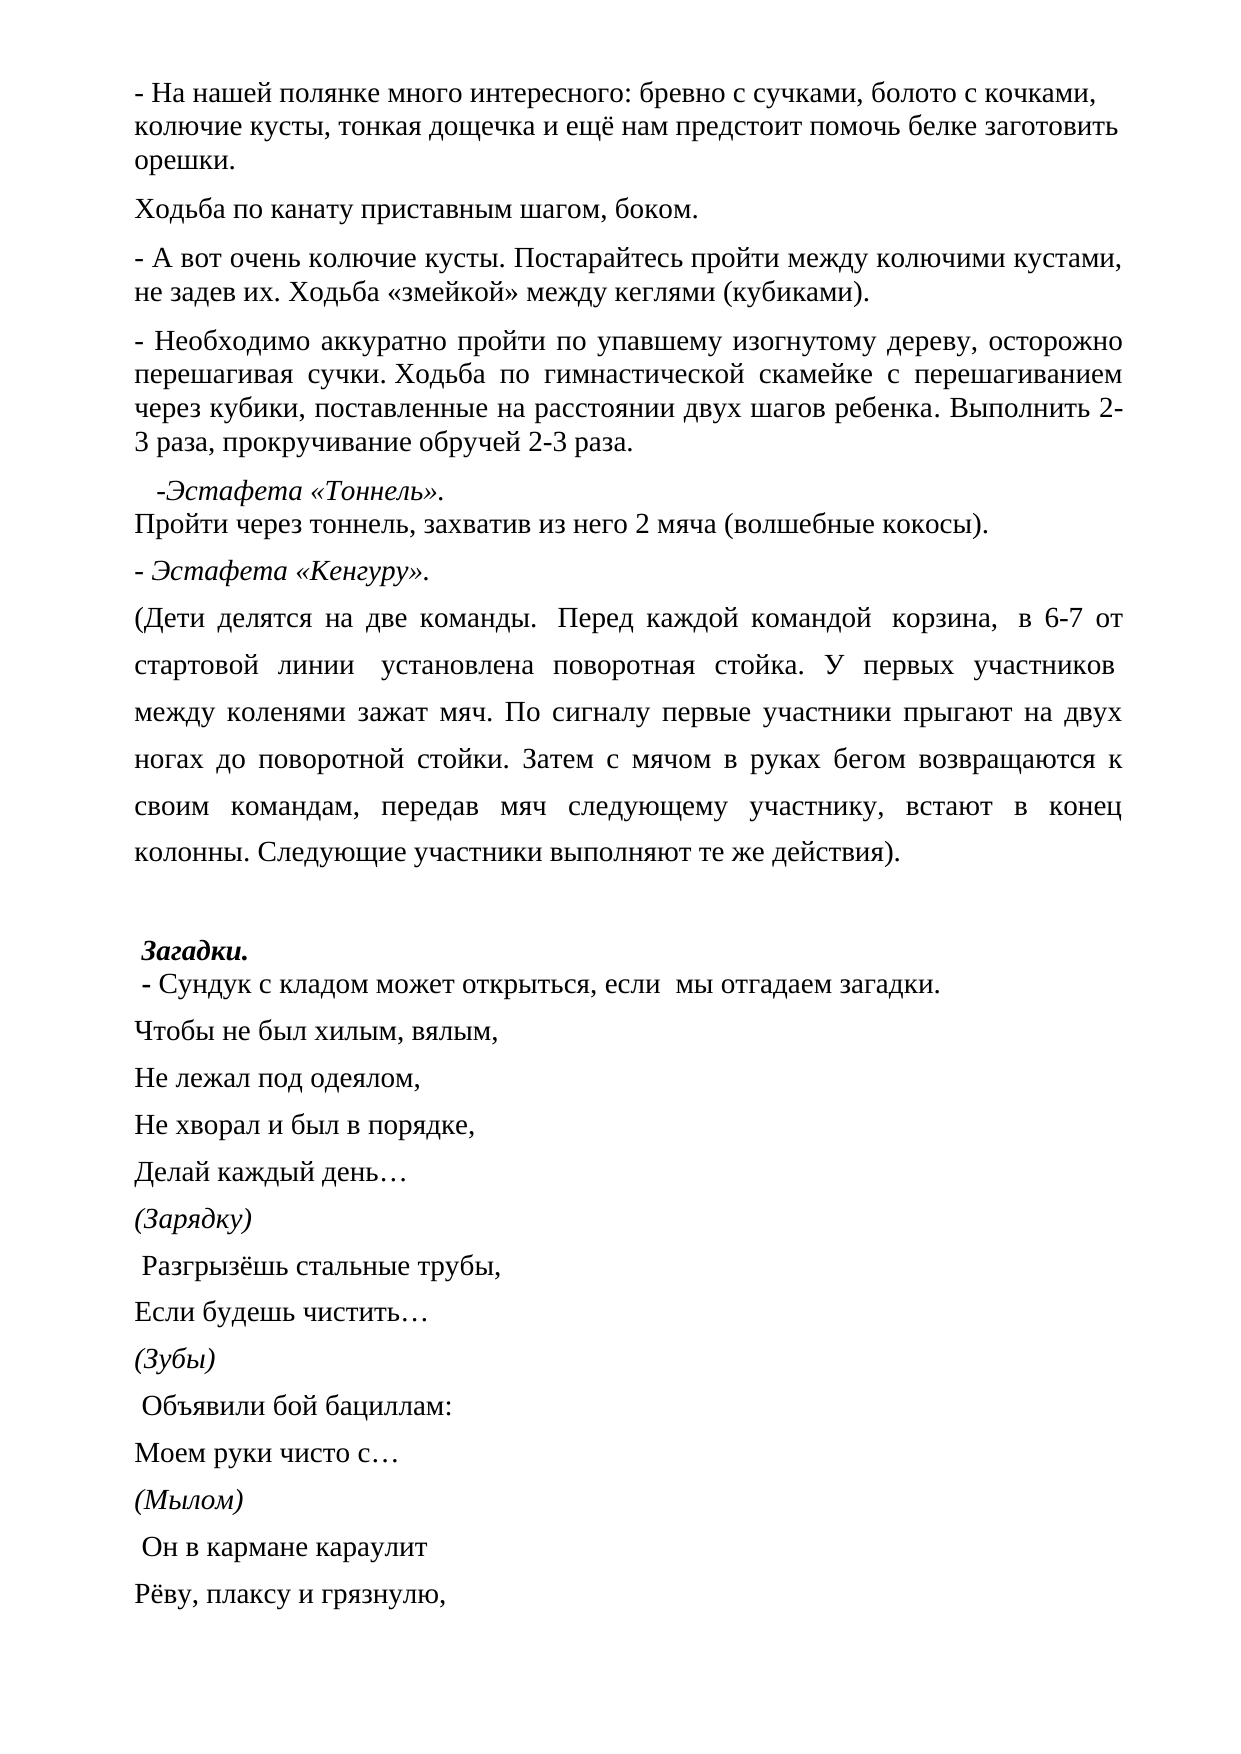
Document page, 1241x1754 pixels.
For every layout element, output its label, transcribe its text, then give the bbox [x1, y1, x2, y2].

text - Необходимо аккуратно пройти по упавшему изогнутому дереву, осторожно перешагивая сучки. Ходьба по гимнастической скамейке с перешагиванием через кубики, поставленные на расстоянии двух шагов ребенка. Выполнить 2-3 раза, прокручивание обручей 2-3 раза. [134, 323, 1123, 457]
text Разгрызёшь стальные трубы, Если будешь чистить… [134, 1234, 1123, 1328]
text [134, 1516, 1123, 1609]
text Загадки. [134, 933, 1123, 966]
text (Мылом) [134, 1469, 1123, 1516]
text -Эстафета «Тоннель». [134, 473, 1123, 506]
text - Эстафета «Кенгуру». [134, 540, 1123, 587]
text (Зарядку) [134, 1187, 1123, 1234]
text Объявили бой бациллам: Моем руки чисто с… [134, 1375, 1123, 1469]
text - А вот очень колючие кусты. Постарайтесь пройти между колючими кустами, не задев их. Ходьба «змейкой» между кеглями (кубиками). [134, 240, 1123, 307]
text (Зубы) [134, 1328, 1123, 1375]
text Пройти через тоннель, захватив из него 2 мяча (волшебные кокосы). [134, 506, 1123, 540]
text (Дети делятся на две команды. Перед каждой командой корзина, в 6-7 от стартовой линии установлена поворотная стойка. У первых участников между коленями зажат мяч. По сигналу первые участники прыгают на двух ногах до поворотной стойки. Затем с мячом в руках бегом возвращаются к своим командам, передав мяч следующему участнику, встают в конец колонны. Следующие участники выполняют те же действия). [134, 587, 1123, 868]
text - Сундук с кладом может открыться, если мы отгадаем загадки. [134, 966, 1123, 1000]
text Ходьба по канату приставным шагом, боком. [134, 191, 1123, 225]
text - На нашей полянке много интересного: бревно с сучками, болото с кочками, колючие кусты, тонкая дощечка и ещё нам предстоит помочь белке заготовить орешки. [134, 75, 1123, 176]
text Чтобы не был хилым, вялым, Не лежал под одеялом, Не хворал и был в порядке, Делай каждый день… [134, 1000, 1123, 1187]
